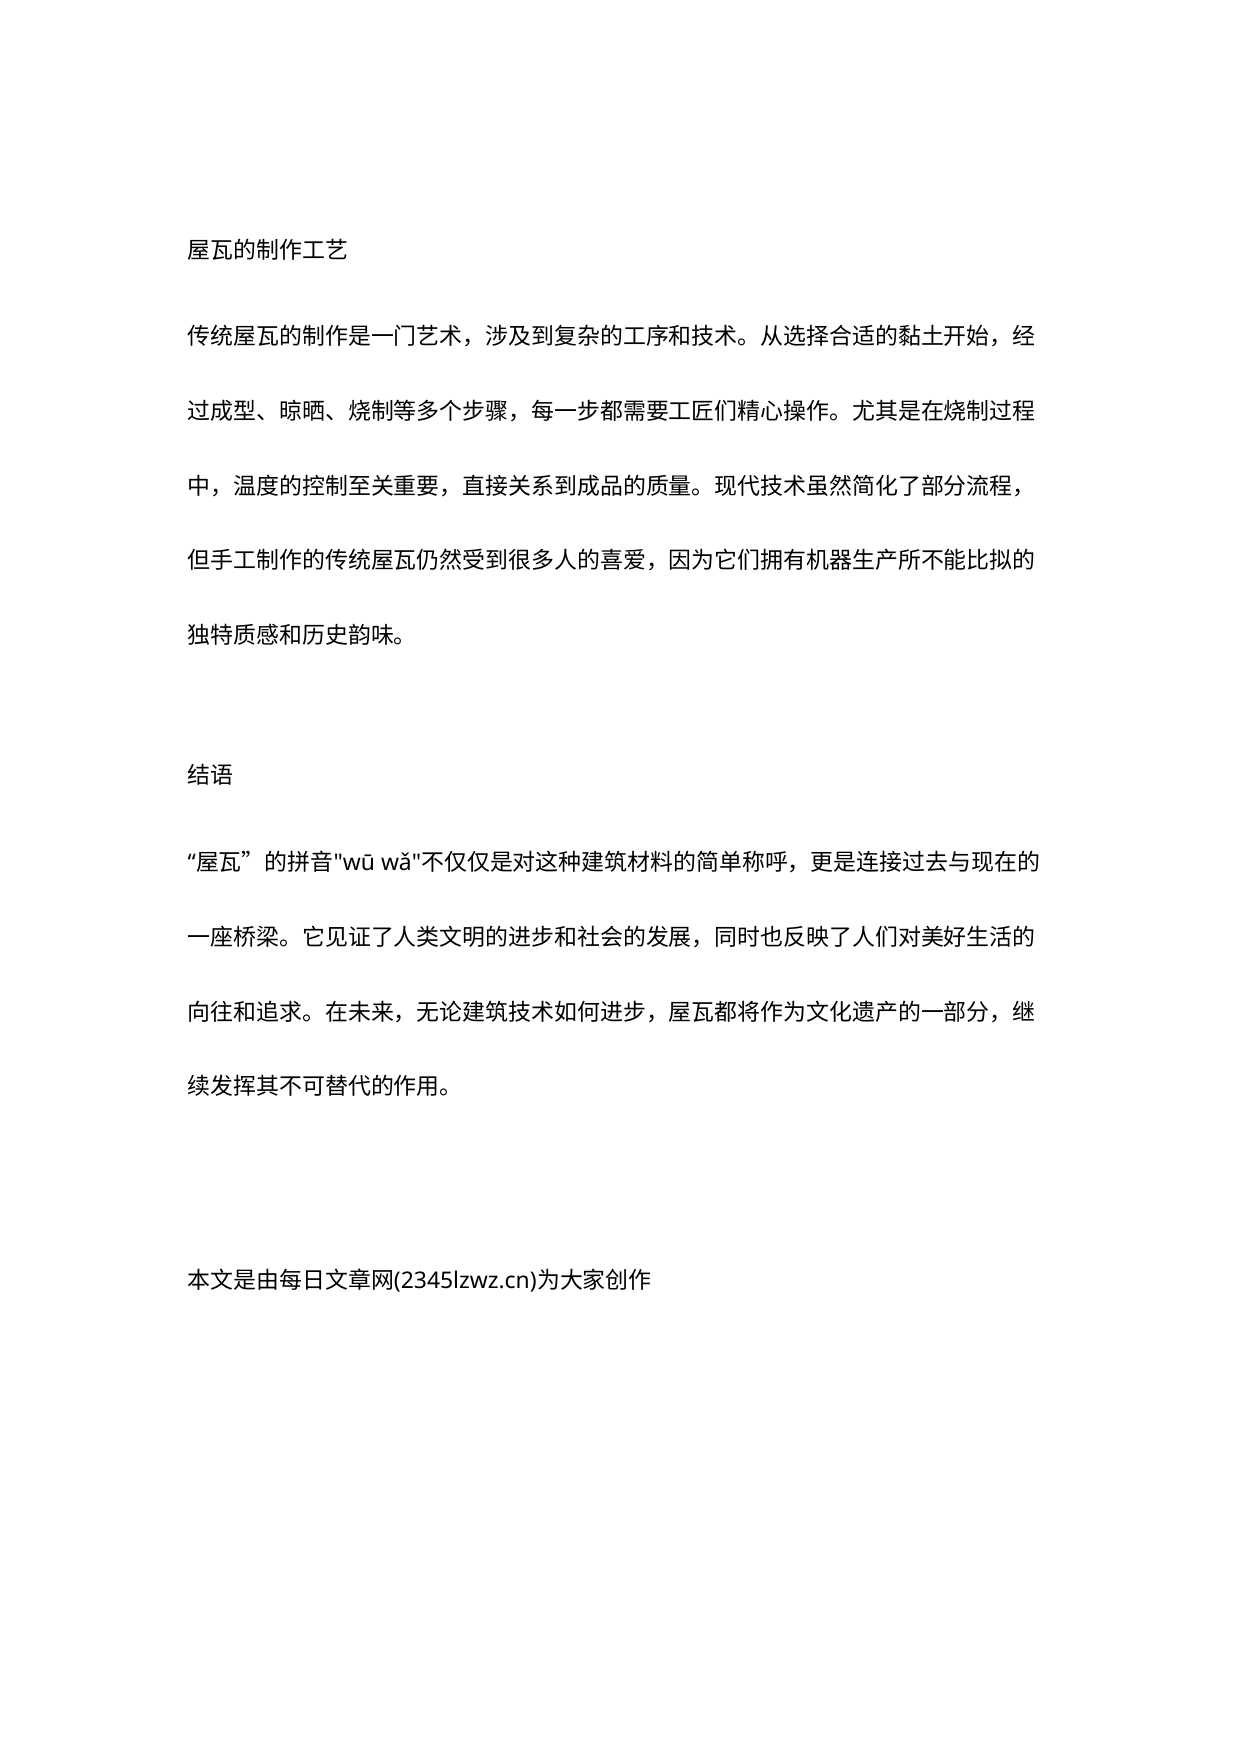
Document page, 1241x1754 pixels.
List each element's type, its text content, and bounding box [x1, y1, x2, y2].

text “屋瓦”的拼音"wū wǎ"不仅仅是对这种建筑材料的简单称呼，更是连接过去与现在的一座桥梁。它见证了人类文明的进步和社会的发展，同时也反映了人们对美好生活的向往和追求。在未来，无论建筑技术如何进步，屋瓦都将作为文化遗产的一部分，继续发挥其不可替代的作用。 [187, 828, 1053, 1117]
text 本文是由每日文章网(2345lzwz.cn)为大家创作 [187, 1246, 1053, 1311]
text 结语 [187, 742, 1053, 807]
text 传统屋瓦的制作是一门艺术，涉及到复杂的工序和技术。从选择合适的黏土开始，经过成型、晾晒、烧制等多个步骤，每一步都需要工匠们精心操作。尤其是在烧制过程中，温度的控制至关重要，直接关系到成品的质量。现代技术虽然简化了部分流程，但手工制作的传统屋瓦仍然受到很多人的喜爱，因为它们拥有机器生产所不能比拟的独特质感和历史韵味。 [187, 302, 1053, 666]
text 屋瓦的制作工艺 [187, 216, 1053, 281]
